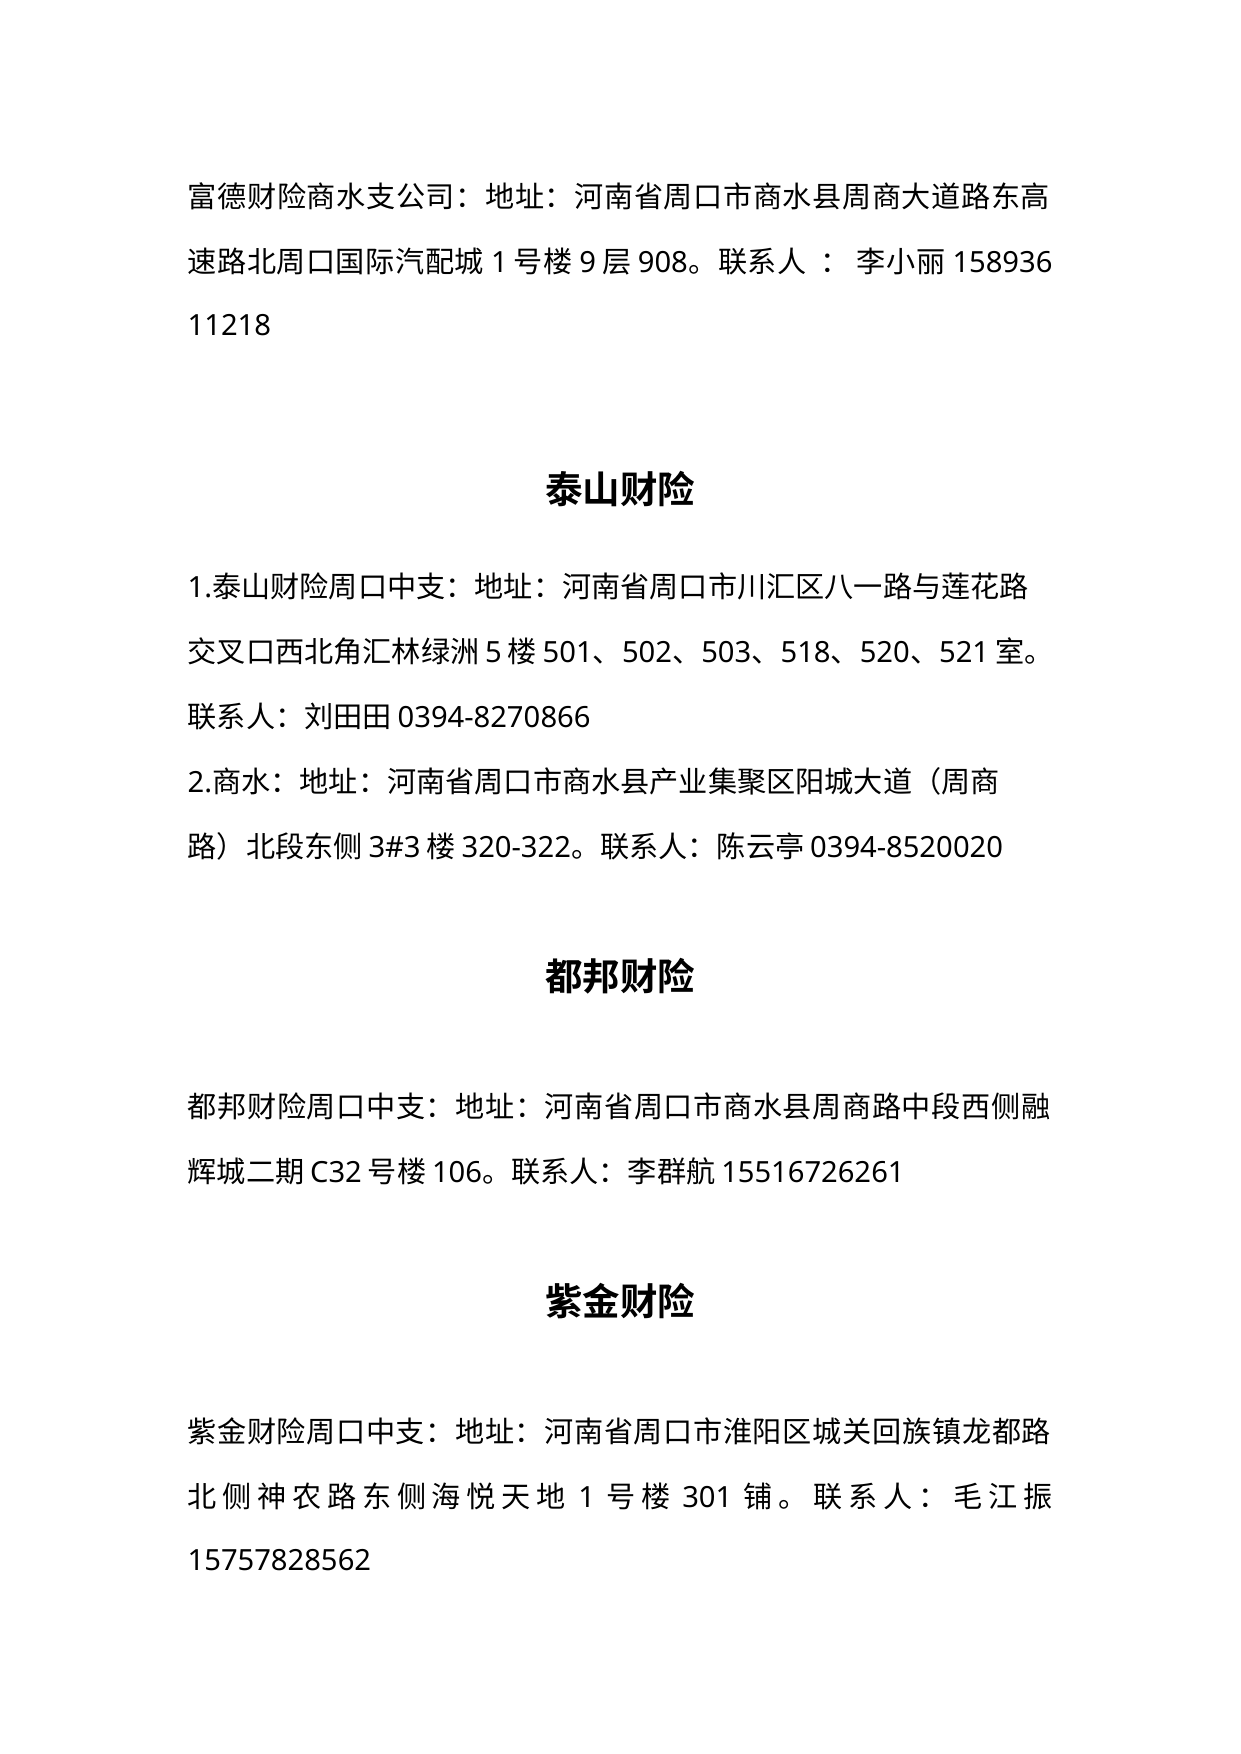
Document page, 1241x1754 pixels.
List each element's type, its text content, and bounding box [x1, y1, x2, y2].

text 都邦财险周口中支：地址：河南省周口市商水县周商路中段西侧融辉城二期C32号楼106。联系人：李群航15516726261 [187, 1072, 1053, 1202]
text 富德财险商水支公司：地址：河南省周口市商水县周商大道路东高速路北周口国际汽配城1号楼9层908。联系人 ： 李小丽 15893611218 [187, 162, 1053, 357]
text 泰山财险 [187, 454, 1053, 519]
text 紫金财险 [187, 1267, 1053, 1332]
text 紫金财险周口中支：地址：河南省周口市淮阳区城关回族镇龙都路北侧神农路东侧海悦天地1号楼301铺。联系人：毛江振15757828562 [187, 1397, 1053, 1592]
text 1.泰山财险周口中支：地址：河南省周口市川汇区八一路与莲花路交叉口西北角汇林绿洲5楼501、502、503、518、520、521室。联系人：刘田田0394-8270866 [187, 552, 1053, 747]
text 都邦财险 [187, 942, 1053, 1007]
text 2.商水：地址：河南省周口市商水县产业集聚区阳城大道（周商路）北段东侧3#3楼320-322。联系人：陈云亭0394-8520020 [187, 747, 1053, 877]
